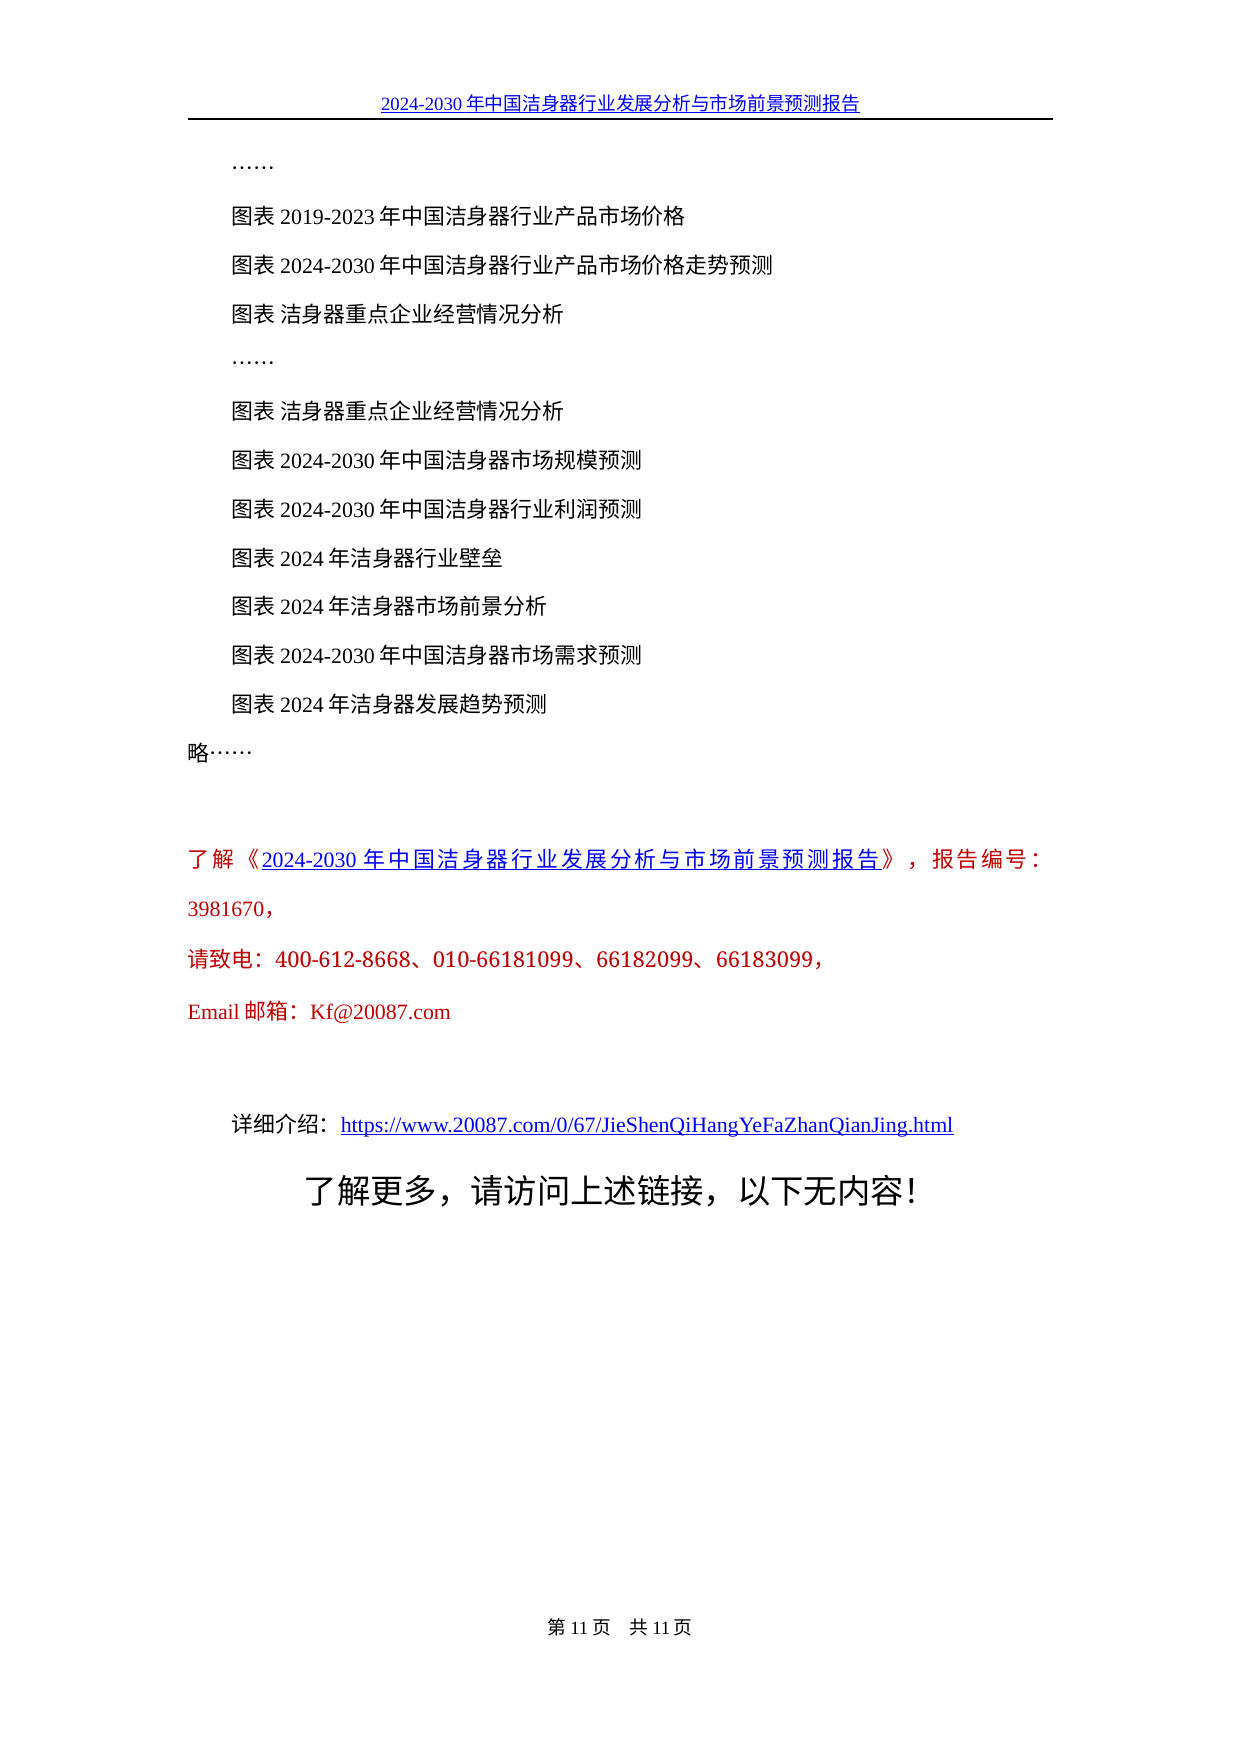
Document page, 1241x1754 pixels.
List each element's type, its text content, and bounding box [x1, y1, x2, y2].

text Email邮箱：Kf@20087.com [187, 993, 1053, 1026]
text 请致电：400-612-8668、010-66181099、66182099、66183099， [187, 942, 1053, 974]
text 详细介绍：https://www.20087.com/0/67/JieShenQiHangYeFaZhanQianJing.html [187, 1106, 1053, 1139]
title 了解更多，请访问上述链接，以下无内容！ [187, 1156, 1053, 1221]
text 了解《2024-2030年中国洁身器行业发展分析与市场前景预测报告》，报告编号：3981670， [187, 842, 1053, 923]
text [187, 150, 1053, 768]
